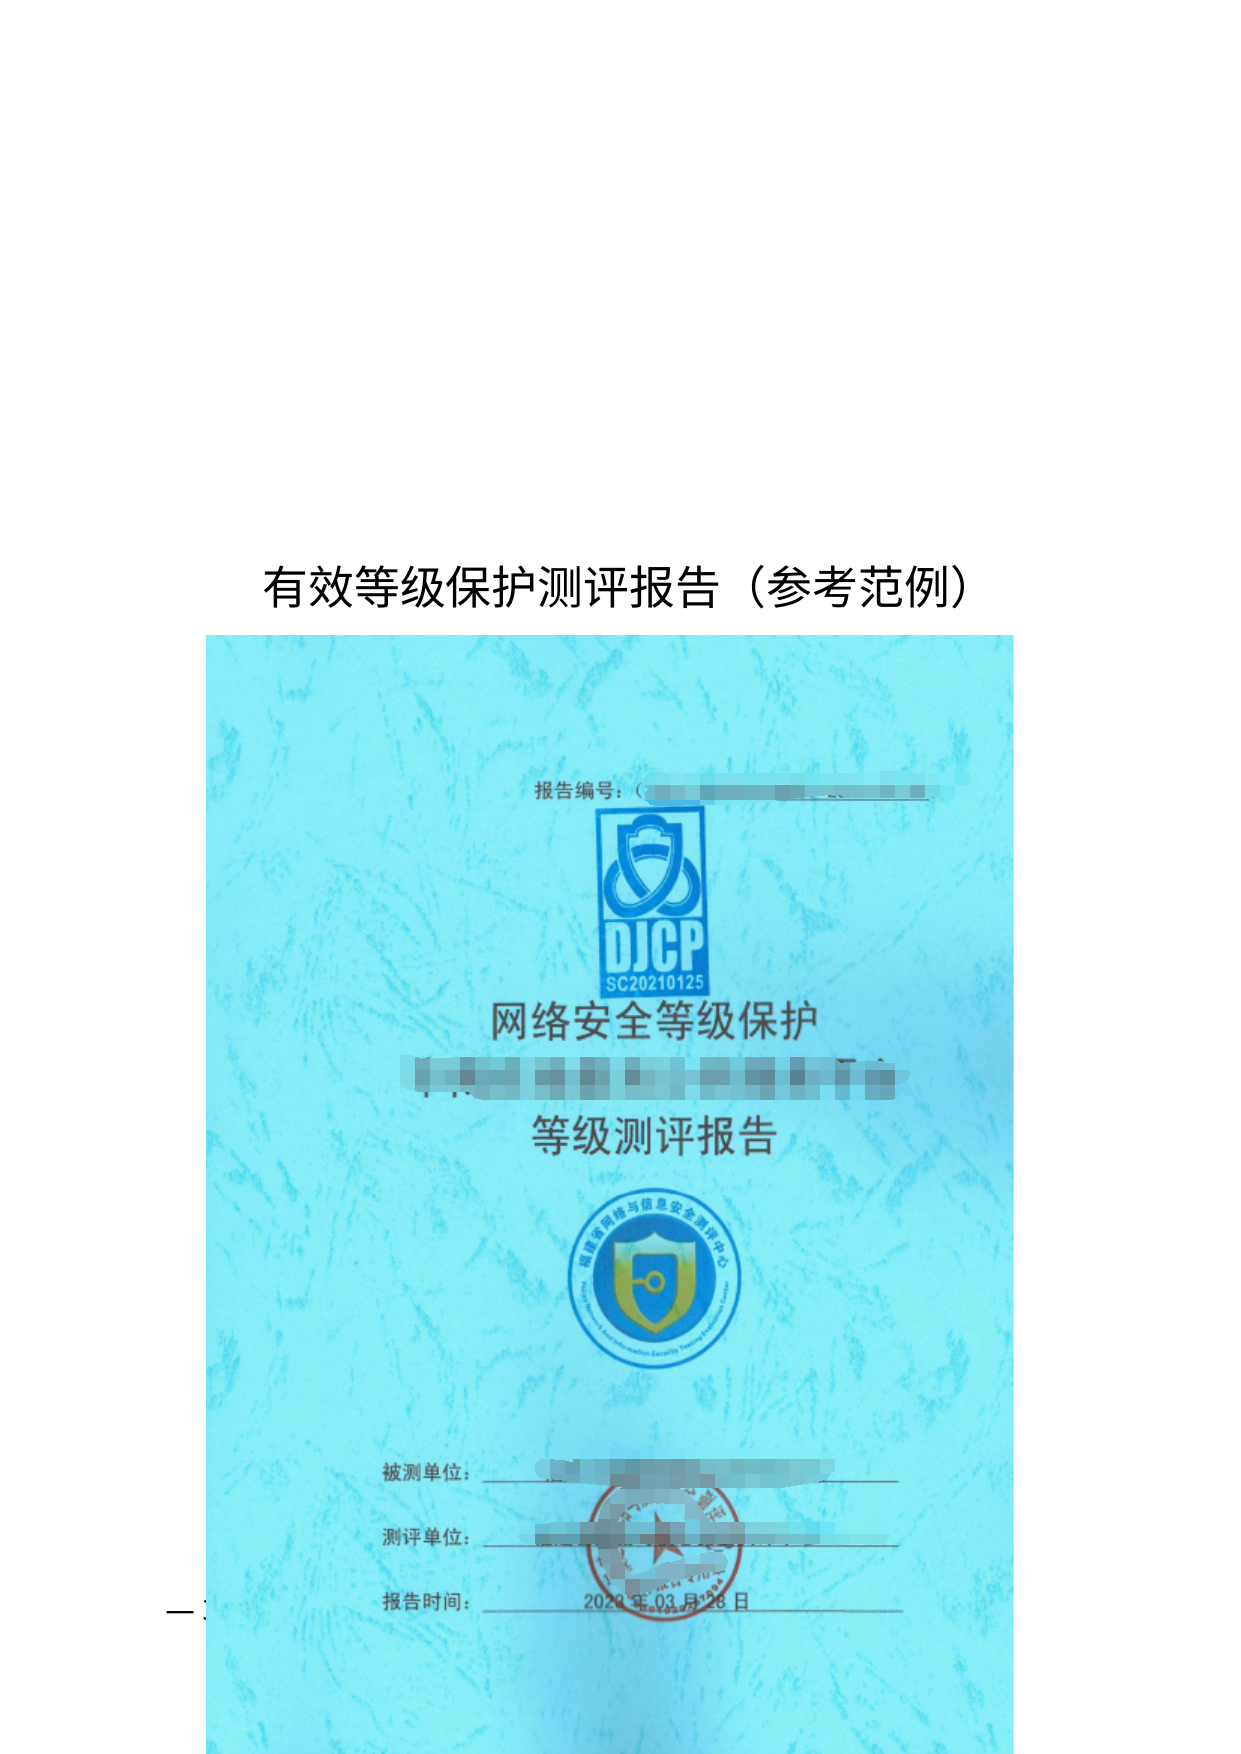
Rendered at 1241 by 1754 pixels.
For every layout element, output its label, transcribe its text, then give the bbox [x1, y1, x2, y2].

text 有效等级保护测评报告（参考范例） [165, 538, 1093, 630]
picture [206, 635, 1014, 1754]
